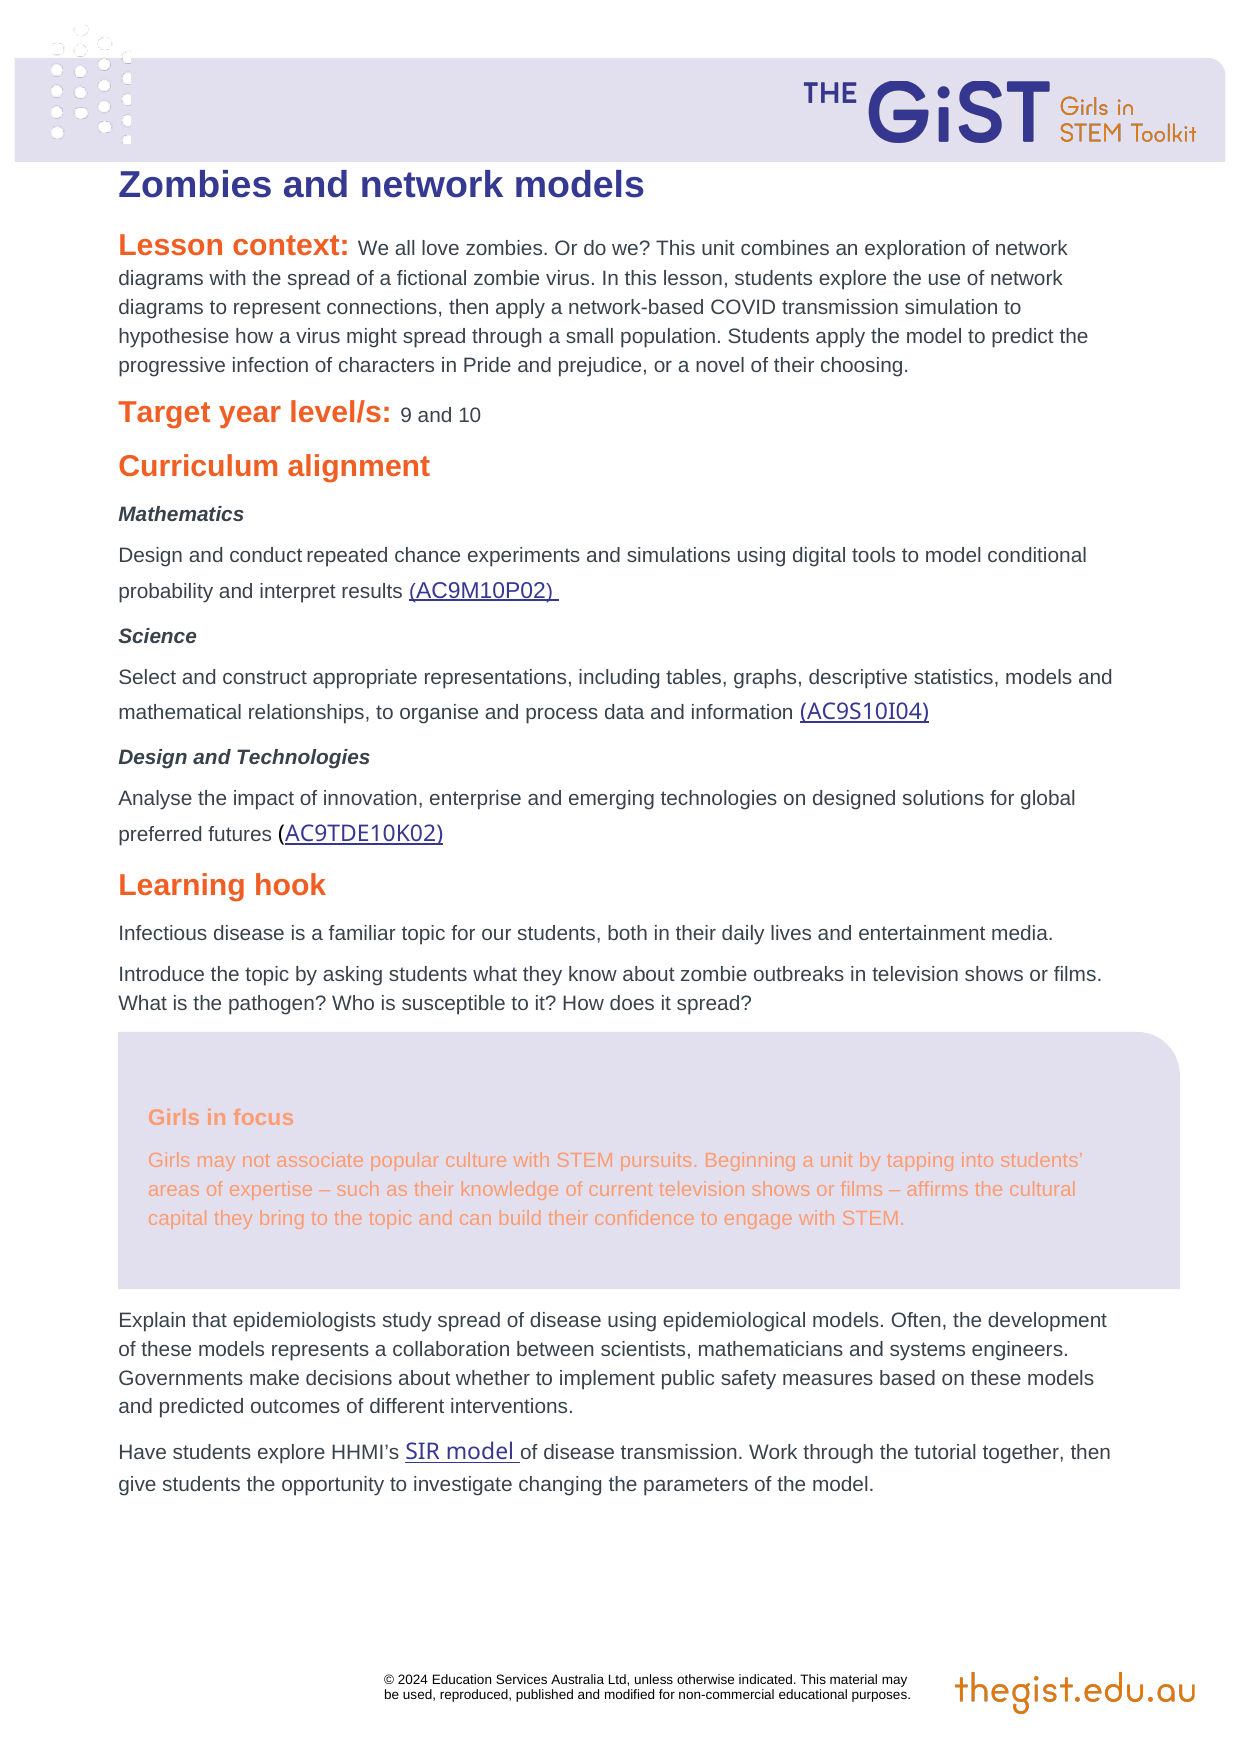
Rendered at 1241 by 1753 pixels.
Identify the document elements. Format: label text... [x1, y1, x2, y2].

text Lesson context: We all love zombies. Or do we? This unit combines an exploration of network diagrams with the spread of a fictional zombie virus. In this lesson, students explore the use of network diagrams to represent connections, then apply a network-based COVID transmission simulation to hypothesise how a virus might spread through a small population. Students apply the model to predict the progressive infection of characters in Pride and prejudice, or a novel of their choosing. [118, 227, 1122, 376]
text Zombies and network models [118, 162, 1122, 206]
text Science [118, 623, 1122, 647]
text Mathematics [118, 502, 1122, 526]
text Explain that epidemiologists study spread of disease using epidemiological models. Often, the development of these models represents a collaboration between scientists, mathematicians and systems engineers. Governments make decisions about whether to implement public safety measures based on these models and predicted outcomes of different interventions. [118, 1308, 1122, 1418]
text Have students explore HHMI’s SIR model of disease transmission. Work through the tutorial together, then give students the opportunity to investigate changing the parameters of the model. [118, 1435, 1122, 1495]
text Analyse the impact of innovation, enterprise and emerging technologies on designed solutions for global preferred futures (AC9TDE10K02) [118, 786, 1122, 848]
text Select and construct appropriate representations, including tables, graphs, descriptive statistics, models and mathematical relationships, to organise and process data and information (AC9S10I04) [118, 665, 1122, 726]
text Learning hook [118, 866, 1122, 901]
text Infectious disease is a familiar topic for our students, both in their daily lives and entertainment media. [118, 921, 1122, 944]
text Design and conduct repeated chance experiments and simulations using digital tools to model conditional probability and interpret results (AC9M10P02) [118, 543, 1122, 605]
text Curriculum alignment [118, 448, 1122, 483]
text Target year level/s: 9 and 10 [118, 394, 1122, 428]
text Design and Technologies [118, 745, 1122, 769]
text Introduce the topic by asking students what they know about zombie outbreaks in television shows or films. What is the pathogen? Who is susceptible to it? How does it spread? [118, 962, 1122, 1014]
